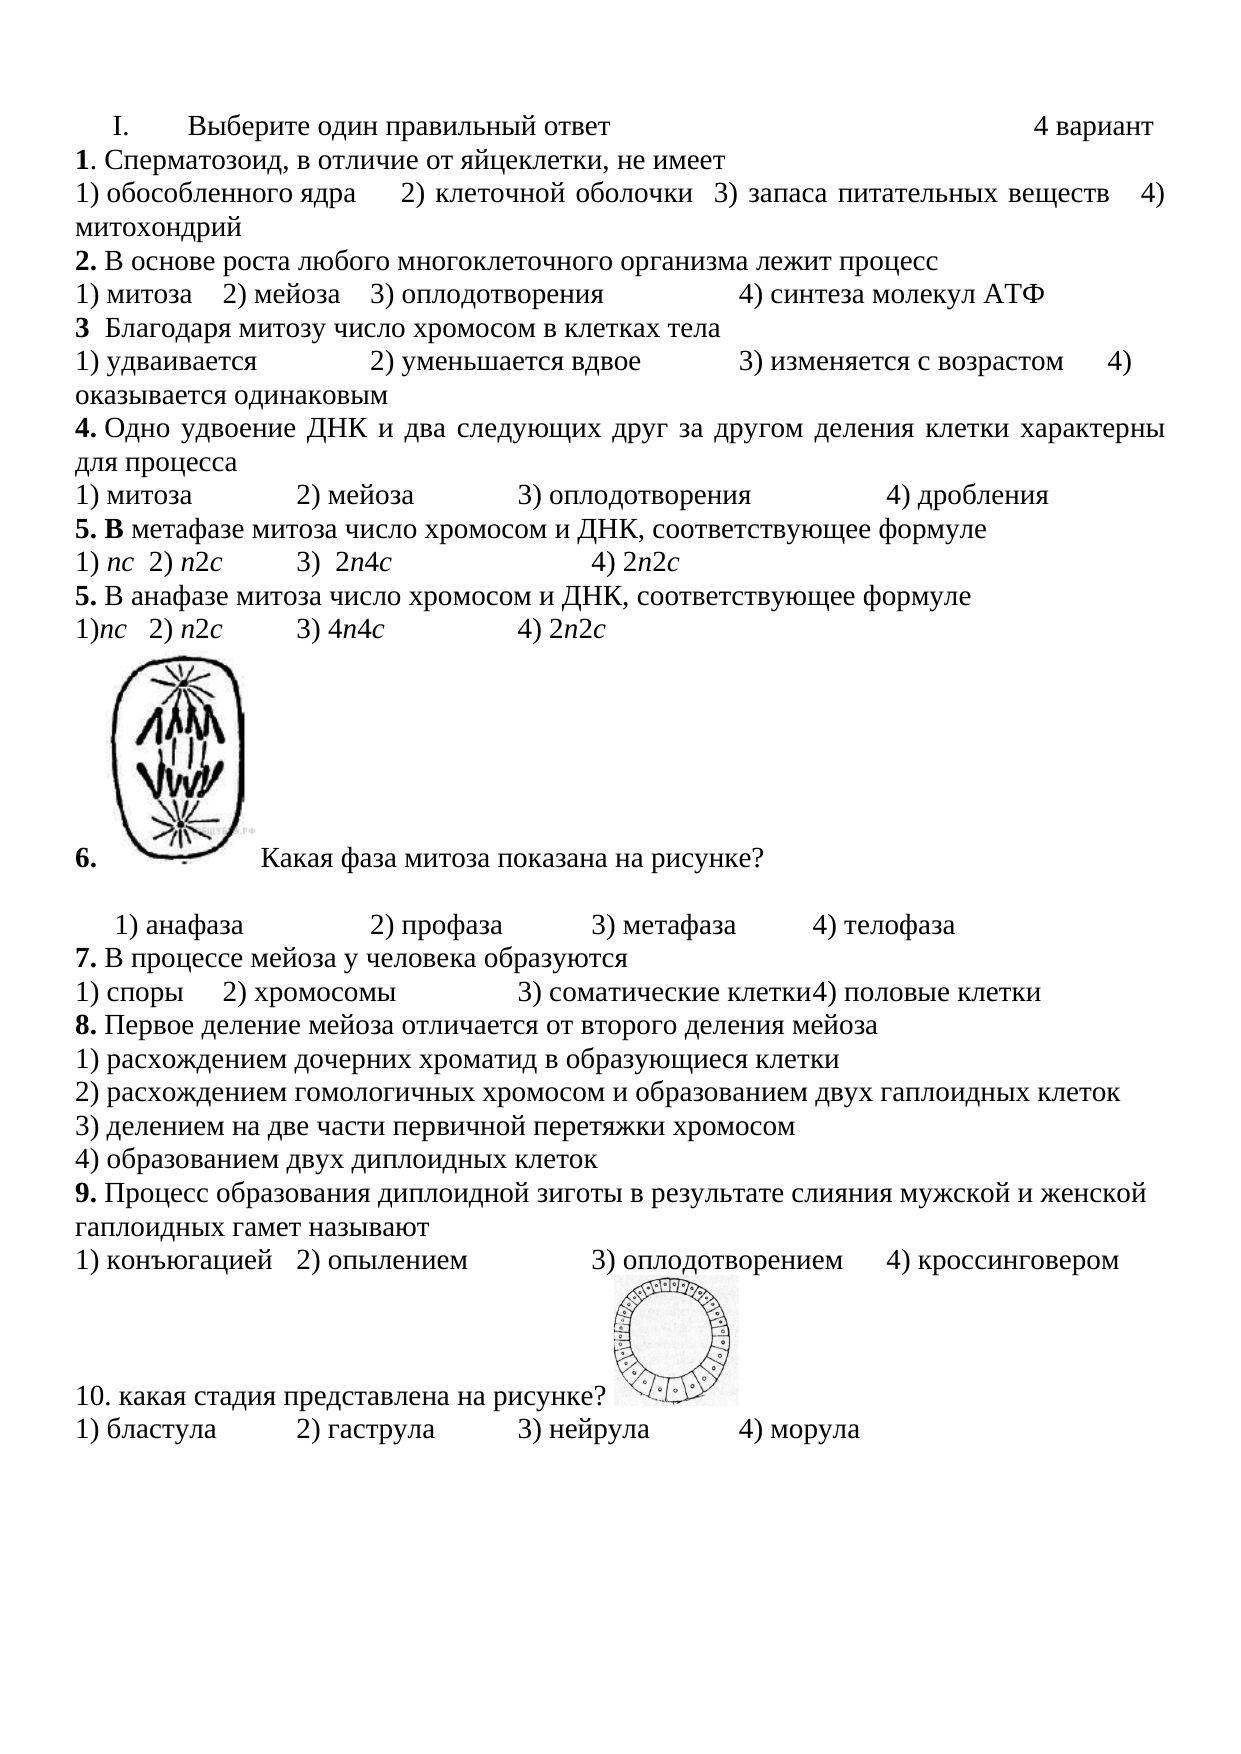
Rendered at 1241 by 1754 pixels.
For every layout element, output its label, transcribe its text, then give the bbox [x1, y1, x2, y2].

text 1) анафаза 2) профаза 3) метафаза 4) телофаза [75, 907, 1165, 940]
text 1) обособленного ядра 2) клеточной оболочки 3) запаса питательных веществ 4) митохондрий [75, 176, 1165, 243]
text 1) бластула 2) гаструла 3) нейрула 4) морула [75, 1411, 1165, 1445]
text 5. В метафазе митоза число хромосом и ДНК, соответствующее формуле [75, 511, 1165, 544]
text 8. Первое деление мейоза отличается от второго деления мейоза [75, 1007, 1165, 1041]
text 10. какая стадия представлена на рисунке? [75, 1276, 1165, 1411]
text 9. Процесс образования диплоидной зиготы в результате слияния мужской и женской гаплоидных гамет называют [75, 1175, 1165, 1242]
text 1. Сперматозоид, в отличие от яйцеклетки, не имеет [75, 142, 1165, 176]
list Благодаря митозу число хромосом в клетках тела [75, 310, 1165, 343]
text 4) образованием двух диплоидных клеток [75, 1142, 1165, 1175]
text 3) делением на две части первичной перетяжки хромосом [75, 1108, 1165, 1142]
text 2) расхождением гомологичных хромосом и образованием двух гаплоидных клеток [75, 1074, 1165, 1108]
picture [613, 1275, 739, 1406]
list Выберите один правильный ответ 4 вариант [112, 108, 1165, 142]
text 1) митоза 2) мейоза 3) оплодотворения 4) синтеза молекул АТФ [75, 276, 1165, 310]
text 5. В анафазе митоза число хромосом и ДНК, соответствующее формуле [75, 578, 1165, 612]
text 2. В основе роста любого многоклеточного организма лежит процесс [75, 243, 1165, 276]
text 7. В процессе мейоза у человека образуются [75, 940, 1165, 974]
picture [104, 645, 261, 867]
text 1) удваивается 2) уменьшается вдвое 3) изменяется с возрастом 4) оказывается одинаковым [75, 343, 1165, 410]
text 1) митоза 2) мейоза 3) оплодотворения 4) дробления [75, 477, 1165, 511]
text 1) конъюгацией 2) опылением 3) оплодотворением 4) кроссинговером [75, 1242, 1165, 1276]
text 4. Одно удвоение ДНК и два следующих друг за другом деления клетки характерны для процесса [75, 410, 1165, 477]
text 1)nc 2) n2c 3) 4n4c 4) 2n2c [75, 612, 1165, 645]
text 1) споры 2) хромосомы 3) соматические клетки 4) половые клетки [75, 974, 1165, 1007]
text 1) nc 2) n2c 3) 2n4c 4) 2n2c [75, 544, 1165, 578]
text 1) расхождением дочерних хроматид в образующиеся клетки [75, 1041, 1165, 1074]
text 6. Какая фаза митоза показана на рисунке? [75, 645, 1165, 873]
